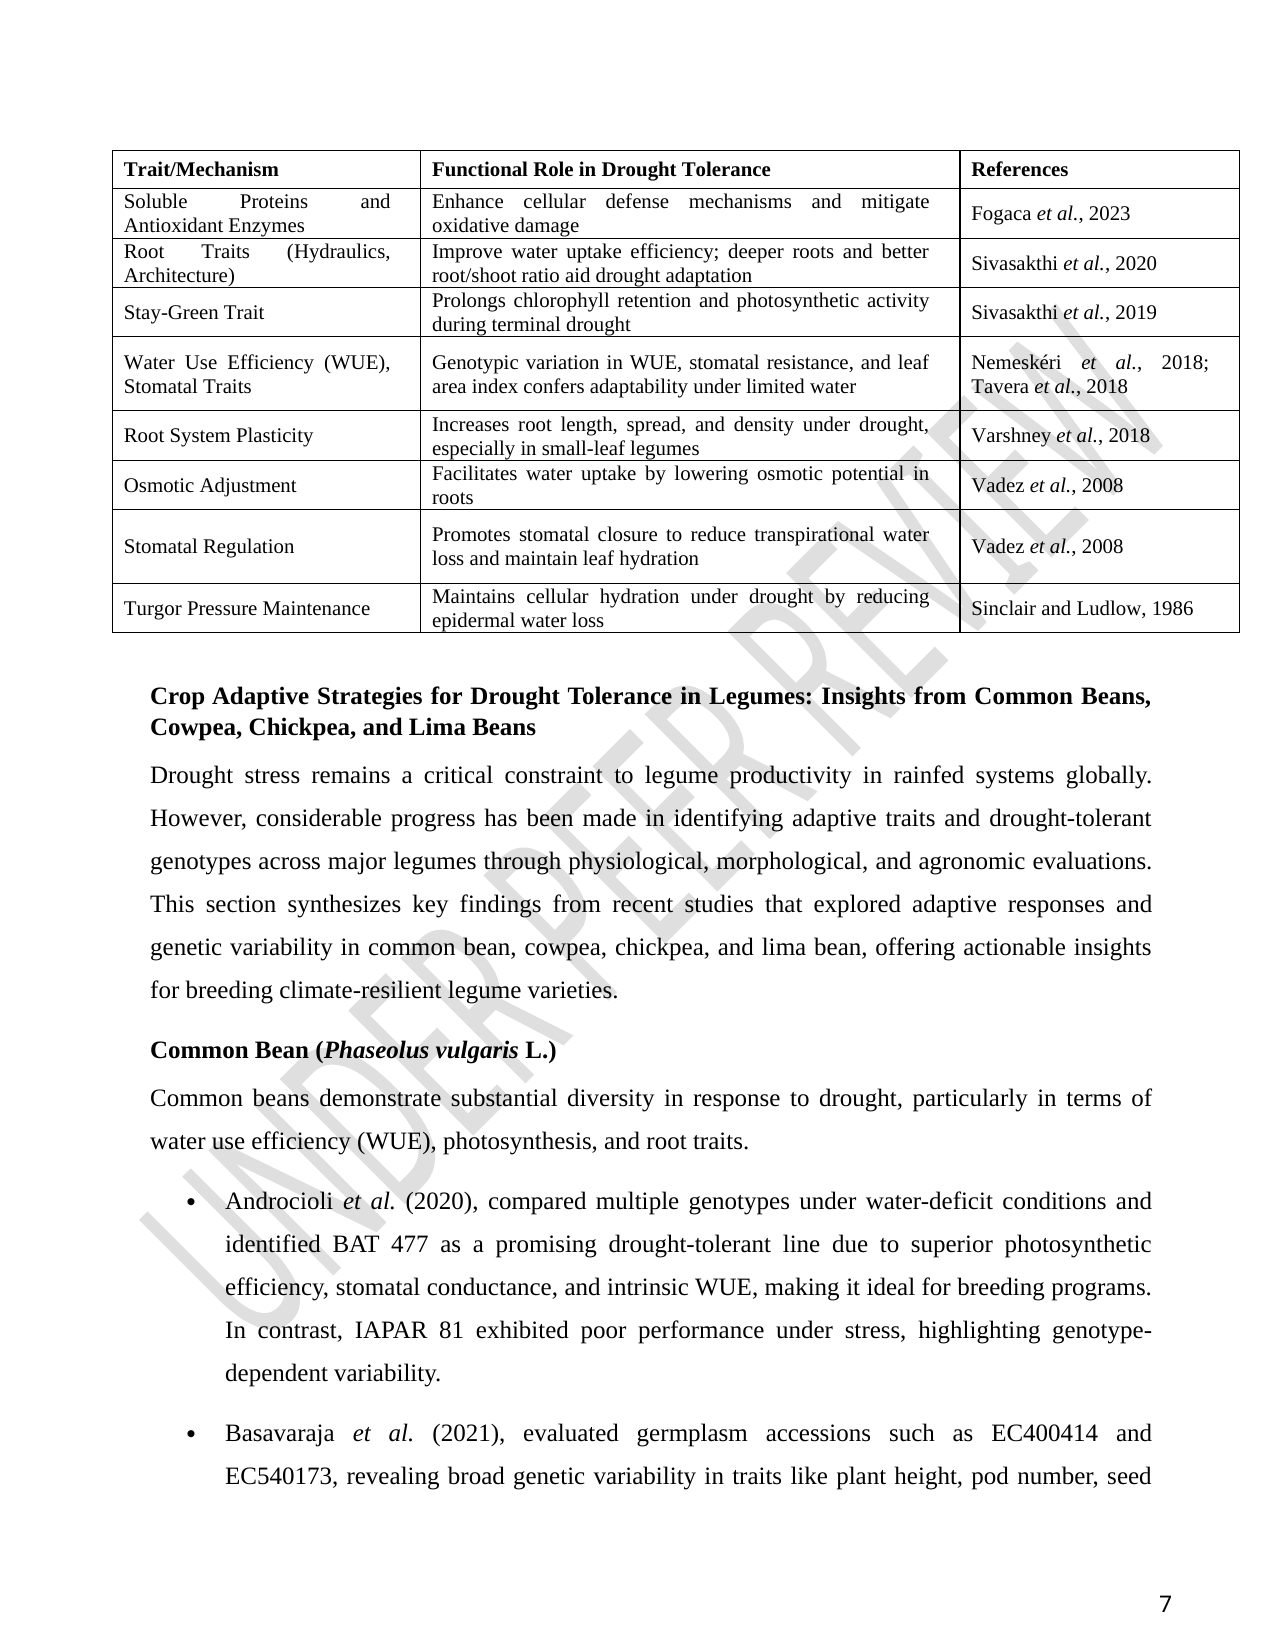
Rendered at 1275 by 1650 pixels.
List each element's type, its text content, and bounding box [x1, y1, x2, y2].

table_header Functional Role in Drought Tolerance [421, 151, 959, 187]
table_cell Stomatal Regulation [113, 510, 420, 583]
table_cell Varshney et al., 2018 [961, 411, 1239, 459]
table_cell Root Traits (Hydraulics, Architecture) [113, 239, 420, 287]
table_cell Nemeskéri et al., 2018; Tavera et al., 2018 [961, 337, 1239, 410]
table_cell Improve water uptake efficiency; deeper roots and better root/shoot ratio aid drought adaptation [421, 239, 959, 287]
table_cell Water Use Efficiency (WUE), Stomatal Traits [113, 337, 420, 410]
table_cell Increases root length, spread, and density under drought, especially in small-leaf legumes [421, 411, 959, 459]
table_cell Root System Plasticity [113, 411, 420, 459]
table_cell Enhance cellular defense mechanisms and mitigate oxidative damage [421, 189, 959, 238]
table_cell Turgor Pressure Maintenance [113, 584, 420, 632]
text Common Bean (Phaseolus vulgaris L.) [150, 1035, 1153, 1064]
table_cell Vadez et al., 2008 [961, 510, 1239, 583]
text Drought stress remains a critical constraint to legume productivity in rainfed systems globally. However, considerable progress has been made in identifying adaptive traits and drought-tolerant genotypes across major legumes through physiological, morphological, and agronomic evaluations. This section synthesizes key findings from recent studies that explored adaptive responses and genetic variability in common bean, cowpea, chickpea, and lima bean, offering actionable insights for breeding climate-resilient legume varieties. [150, 760, 1153, 1004]
table_cell Prolongs chlorophyll retention and photosynthetic activity during terminal drought [421, 288, 959, 336]
list Androcioli et al. (2020), compared multiple genotypes under water-deficit conditions and identified BAT 477 as a promising drought-tolerant line due to superior photosynthetic efficiency, stomatal conductance, and intrinsic WUE, making it ideal for breeding programs. In contrast, IAPAR 81 exhibited poor performance under stress, highlighting genotype-dependent variability. [187, 1186, 1153, 1387]
table_cell Soluble Proteins and Antioxidant Enzymes [113, 189, 420, 238]
table_cell Facilitates water uptake by lowering osmotic potential in roots [421, 461, 959, 509]
table_cell Maintains cellular hydration under drought by reducing epidermal water loss [421, 584, 959, 632]
table_cell Vadez et al., 2008 [961, 461, 1239, 509]
table_cell Promotes stomatal closure to reduce transpirational water loss and maintain leaf hydration [421, 510, 959, 583]
text Crop Adaptive Strategies for Drought Tolerance in Legumes: Insights from Common Beans, Cowpea, Chickpea, and Lima Beans [150, 681, 1153, 741]
table_cell Sivasakthi et al., 2019 [961, 288, 1239, 336]
table_cell Stay-Green Trait [113, 288, 420, 336]
table_header References [961, 151, 1239, 187]
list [187, 1418, 1153, 1490]
text Common beans demonstrate substantial diversity in response to drought, particularly in terms of water use efficiency (WUE), photosynthesis, and root traits. [150, 1083, 1153, 1155]
table_cell Sinclair and Ludlow, 1986 [961, 584, 1239, 632]
table_cell Osmotic Adjustment [113, 461, 420, 509]
table_cell Sivasakthi et al., 2020 [961, 239, 1239, 287]
table_cell Fogaca et al., 2023 [961, 189, 1239, 238]
table_cell Genotypic variation in WUE, stomatal resistance, and leaf area index confers adaptability under limited water [421, 337, 959, 410]
table_header Trait/Mechanism [113, 151, 420, 187]
